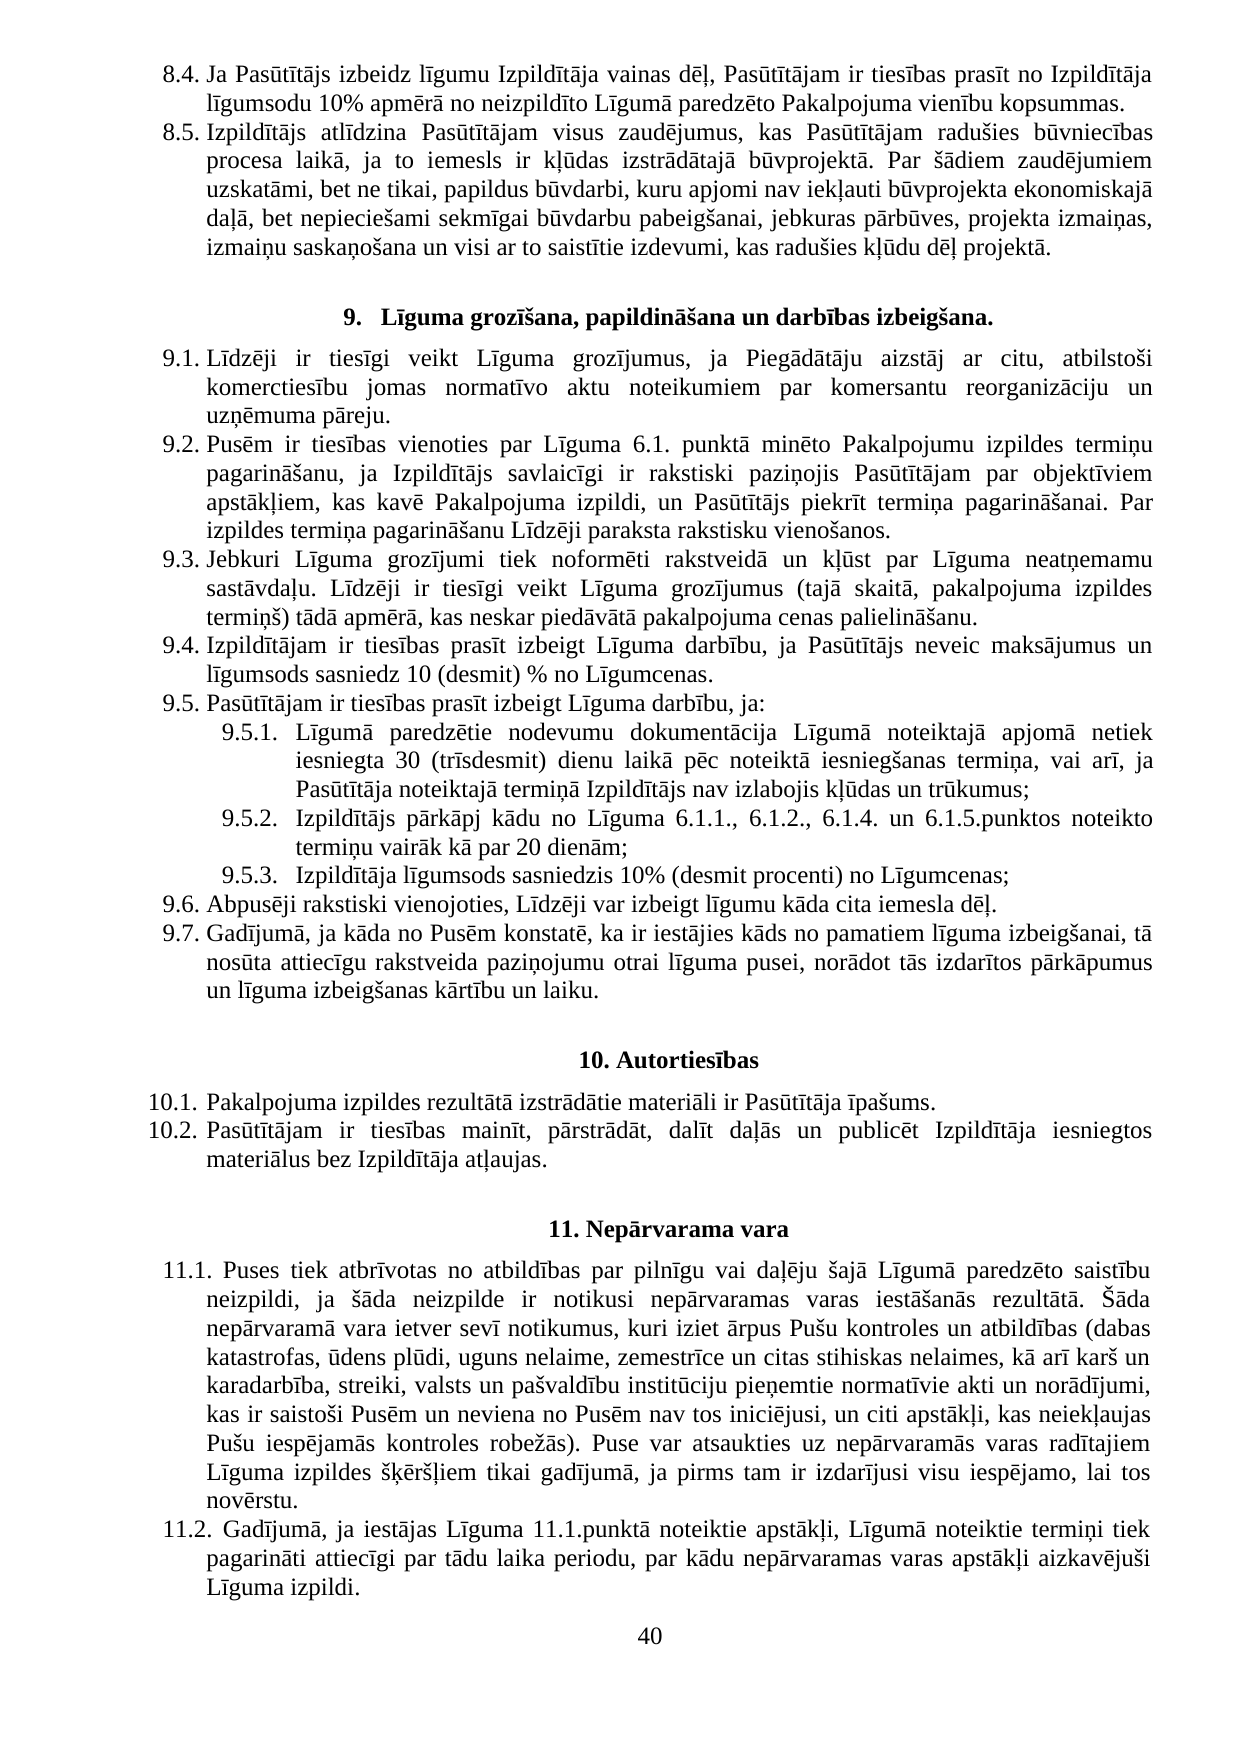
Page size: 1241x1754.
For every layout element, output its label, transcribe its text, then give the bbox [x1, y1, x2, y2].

list Gadījumā, ja iestājas Līguma 11.1.punktā noteiktie apstākļi, Līgumā noteiktie termiņi tiek pagarināti attiecīgi par tādu laika periodu, par kādu nepārvaramas varas apstākļi aizkavējuši Līguma izpildi. [162, 1514, 1152, 1600]
list Izpildītājam ir tiesības prasīt izbeigt Līguma darbību, ja Pasūtītājs neveic maksājumus un līgumsods sasniedz 10 (desmit) % no Līgumcenas. [162, 630, 1154, 688]
list Pakalpojuma izpildes rezultātā izstrādātie materiāli ir Pasūtītāja īpašums. [148, 1087, 1154, 1115]
list Puses tiek atbrīvotas no atbildības par pilnīgu vai daļēju šajā Līgumā paredzēto saistību neizpildi, ja šāda neizpilde ir notikusi nepārvaramas varas iestāšanās rezultātā. Šāda nepārvaramā vara ietver sevī notikumus, kuri iziet ārpus Pušu kontroles un atbildības (dabas katastrofas, ūdens plūdi, uguns nelaime, zemestrīce un citas stihiskas nelaimes, kā arī karš un karadarbība, streiki, valsts un pašvaldību institūciju pieņemtie normatīvie akti un norādījumi, kas ir saistoši Pusēm un neviena no Pusēm nav tos iniciējusi, un citi apstākļi, kas neiekļaujas Pušu iespējamās kontroles robežās). Puse var atsaukties uz nepārvaramās varas radītajiem Līguma izpildes šķēršļiem tikai gadījumā, ja pirms tam ir izdarījusi visu iespējamo, lai tos novērstu. [162, 1255, 1152, 1514]
list Pusēm ir tiesības vienoties par Līguma 6.1. punktā minēto Pakalpojumu izpildes termiņu pagarināšanu, ja Izpildītājs savlaicīgi ir rakstiski paziņojis Pasūtītājam par objektīviem apstākļiem, kas kavē Pakalpojuma izpildi, un Pasūtītājs piekrīt termiņa pagarināšanai. Par izpildes termiņa pagarināšanu Līdzēji paraksta rakstisku vienošanos. [162, 429, 1154, 544]
list Izpildītāja līgumsods sasniedzis 10% (desmit procenti) no Līgumcenas; [222, 860, 1154, 889]
list Izpildītājs pārkāpj kādu no Līguma 6.1.1., 6.1.2., 6.1.4. un 6.1.5.punktos noteikto termiņu vairāk kā par 20 dienām; [222, 803, 1154, 860]
list Līguma grozīšana, papildināšana un darbības izbeigšana. [185, 302, 1152, 330]
list Abpusēji rakstiski vienojoties, Līdzēji var izbeigt līgumu kāda cita iemesla dēļ. [162, 889, 1154, 918]
list Pasūtītājam ir tiesības prasīt izbeigt Līguma darbību, ja: [162, 688, 1154, 717]
list Ja Pasūtītājs izbeidz līgumu Izpildītāja vainas dēļ, Pasūtītājam ir tiesības prasīt no Izpildītāja līgumsodu 10% apmērā no neizpildīto Līgumā paredzēto Pakalpojuma vienību kopsummas. [162, 59, 1154, 117]
list Autortiesības [185, 1045, 1152, 1074]
list Jebkuri Līguma grozījumi tiek noformēti rakstveidā un kļūst par Līguma neatņemamu sastāvdaļu. Līdzēji ir tiesīgi veikt Līguma grozījumus (tajā skaitā, pakalpojuma izpildes termiņš) tādā apmērā, kas neskar piedāvātā pakalpojuma cenas palielināšanu. [162, 544, 1154, 630]
list Līdzēji ir tiesīgi veikt Līguma grozījumus, ja Piegādātāju aizstāj ar citu, atbilstoši komerctiesību jomas normatīvo aktu noteikumiem par komersantu reorganizāciju un uzņēmuma pāreju. [162, 343, 1154, 429]
list Līgumā paredzētie nodevumu dokumentācija Līgumā noteiktajā apjomā netiek iesniegta 30 (trīsdesmit) dienu laikā pēc noteiktā iesniegšanas termiņa, vai arī, ja Pasūtītāja noteiktajā termiņā Izpildītājs nav izlabojis kļūdas un trūkumus; [222, 717, 1154, 803]
list Izpildītājs atlīdzina Pasūtītājam visus zaudējumus, kas Pasūtītājam radušies būvniecības procesa laikā, ja to iemesls ir kļūdas izstrādātajā būvprojektā. Par šādiem zaudējumiem uzskatāmi, bet ne tikai, papildus būvdarbi, kuru apjomi nav iekļauti būvprojekta ekonomiskajā daļā, bet nepieciešami sekmīgai būvdarbu pabeigšanai, jebkuras pārbūves, projekta izmaiņas, izmaiņu saskaņošana un visi ar to saistītie izdevumi, kas radušies kļūdu dēļ projektā. [162, 117, 1154, 260]
list Pasūtītājam ir tiesības mainīt, pārstrādāt, dalīt daļās un publicēt Izpildītāja iesniegtos materiālus bez Izpildītāja atļaujas. [148, 1115, 1154, 1173]
list Nepārvarama vara [185, 1214, 1152, 1243]
list Gadījumā, ja kāda no Pusēm konstatē, ka ir iestājies kāds no pamatiem līguma izbeigšanai, tā nosūta attiecīgu rakstveida paziņojumu otrai līguma pusei, norādot tās izdarītos pārkāpumus un līguma izbeigšanas kārtību un laiku. [162, 918, 1154, 1004]
